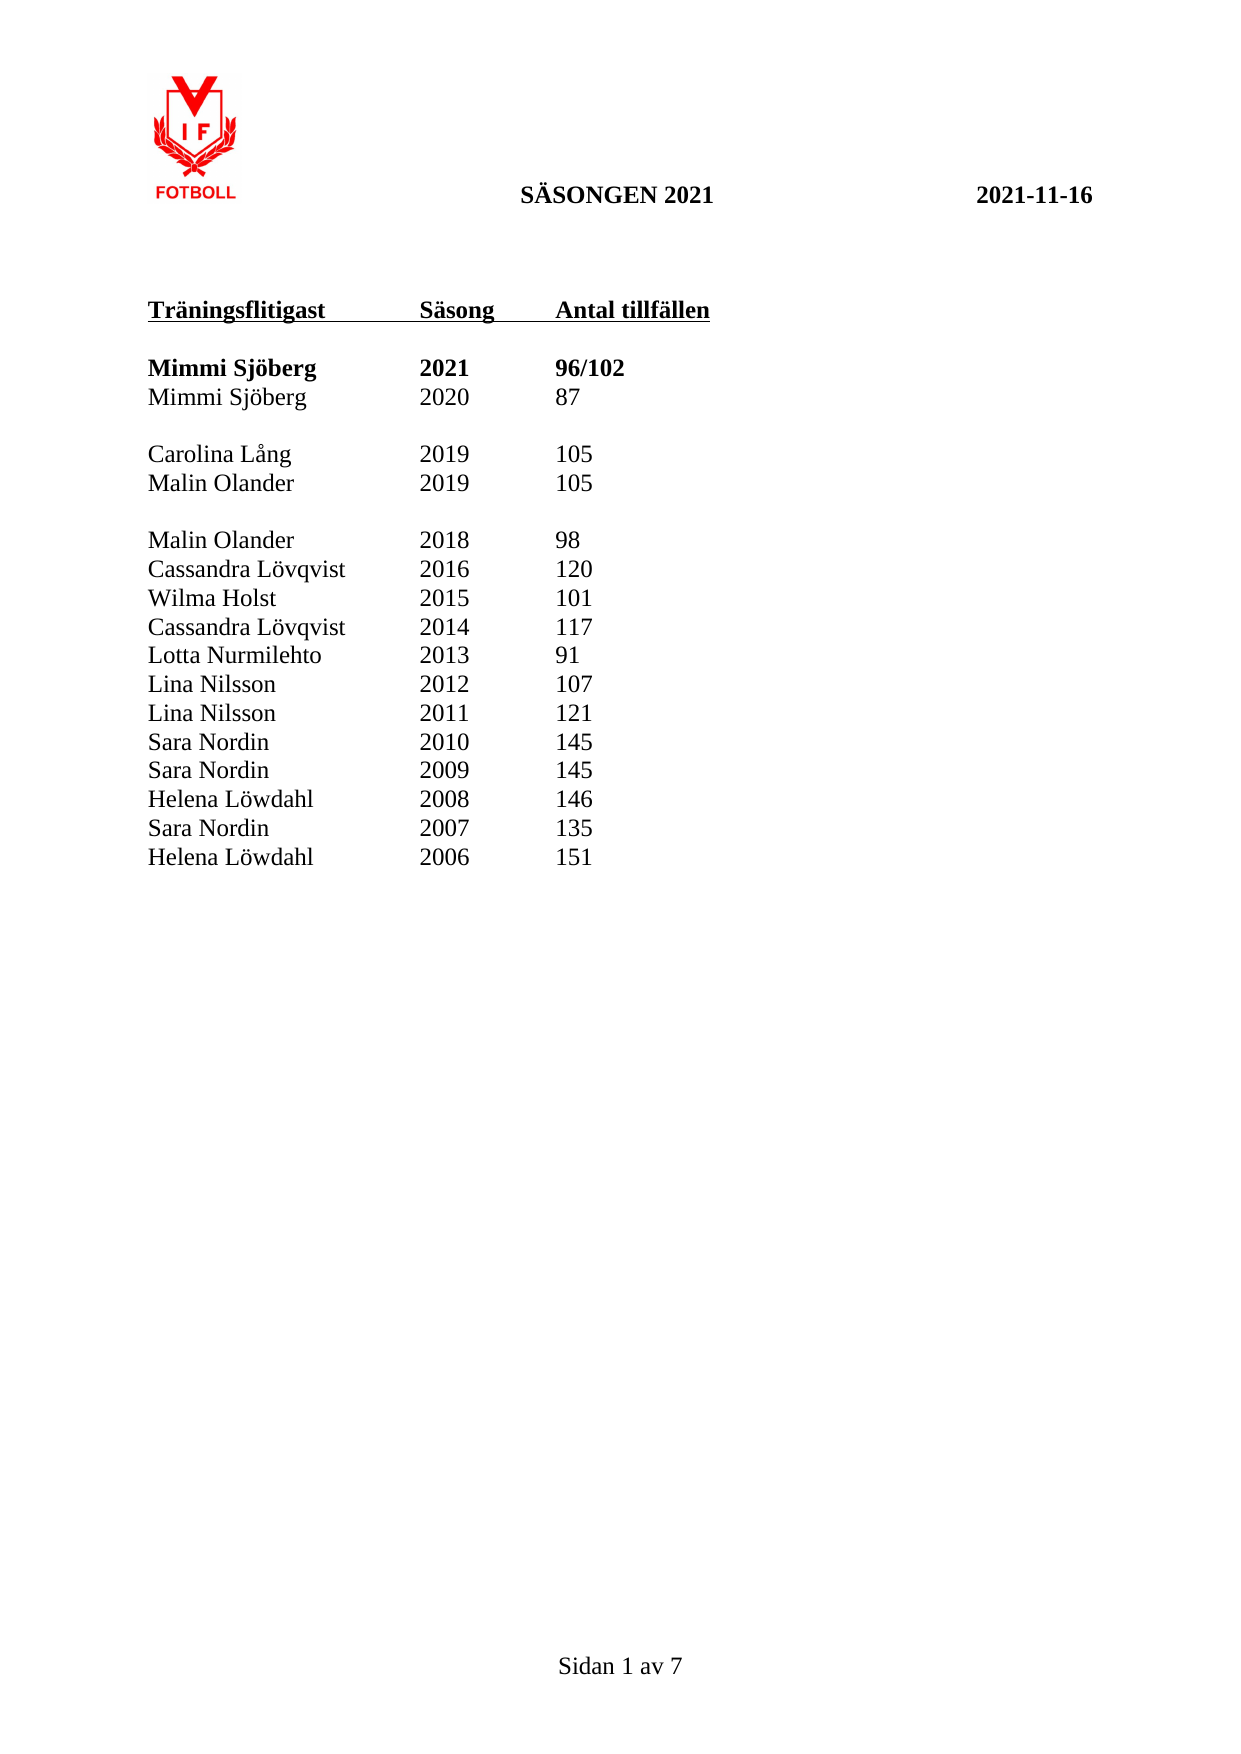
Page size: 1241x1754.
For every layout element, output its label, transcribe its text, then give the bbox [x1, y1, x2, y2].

list Helena Löwdahl 2006 151 [148, 842, 1093, 871]
text Mimmi Sjöberg 2020 87 [148, 382, 1093, 411]
list Helena Löwdahl 2008 146 [148, 784, 1093, 813]
text Lina Nilsson 2011 121 [148, 698, 1093, 727]
text Cassandra Lövqvist 2016 120 [148, 554, 1093, 583]
picture [147, 73, 242, 204]
list Sara Nordin 2007 135 [148, 813, 1093, 842]
text Sara Nordin 2010 145 [148, 727, 1093, 756]
text Malin Olander 2019 105 [148, 468, 1093, 497]
text Träningsflitigast Säsong Antal tillfällen [148, 296, 1093, 324]
text Lotta Nurmilehto 2013 91 [148, 641, 1093, 669]
text Lina Nilsson 2012 107 [148, 669, 1093, 698]
text Carolina Lång 2019 105 [148, 439, 1093, 468]
text Wilma Holst 2015 101 [148, 583, 1093, 612]
text Malin Olander 2018 98 [148, 526, 1093, 554]
text Cassandra Lövqvist 2014 117 [148, 612, 1093, 641]
text Sara Nordin 2009 145 [148, 756, 1093, 784]
text Mimmi Sjöberg 2021 96/102 [148, 353, 1093, 382]
